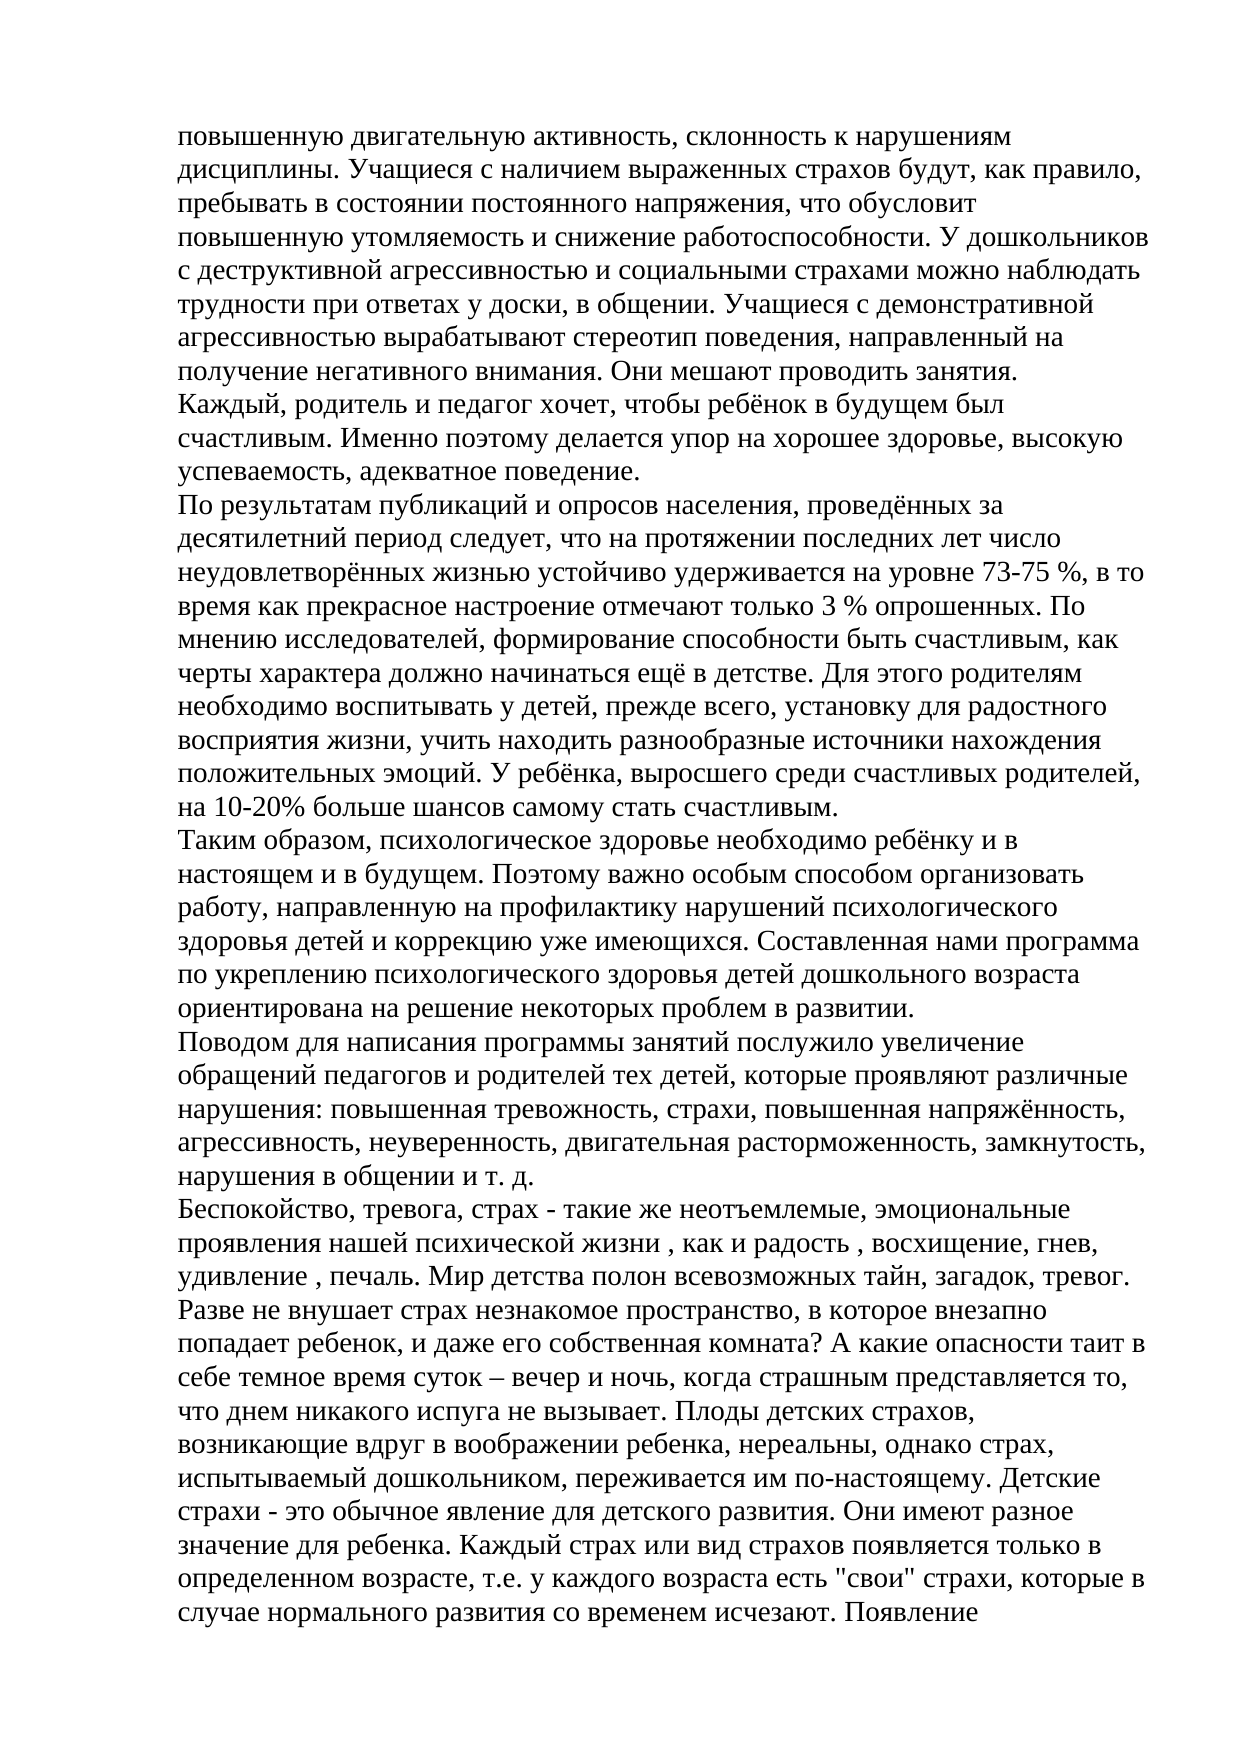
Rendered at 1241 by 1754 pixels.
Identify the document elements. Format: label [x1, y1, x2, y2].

text [177, 118, 1152, 1627]
